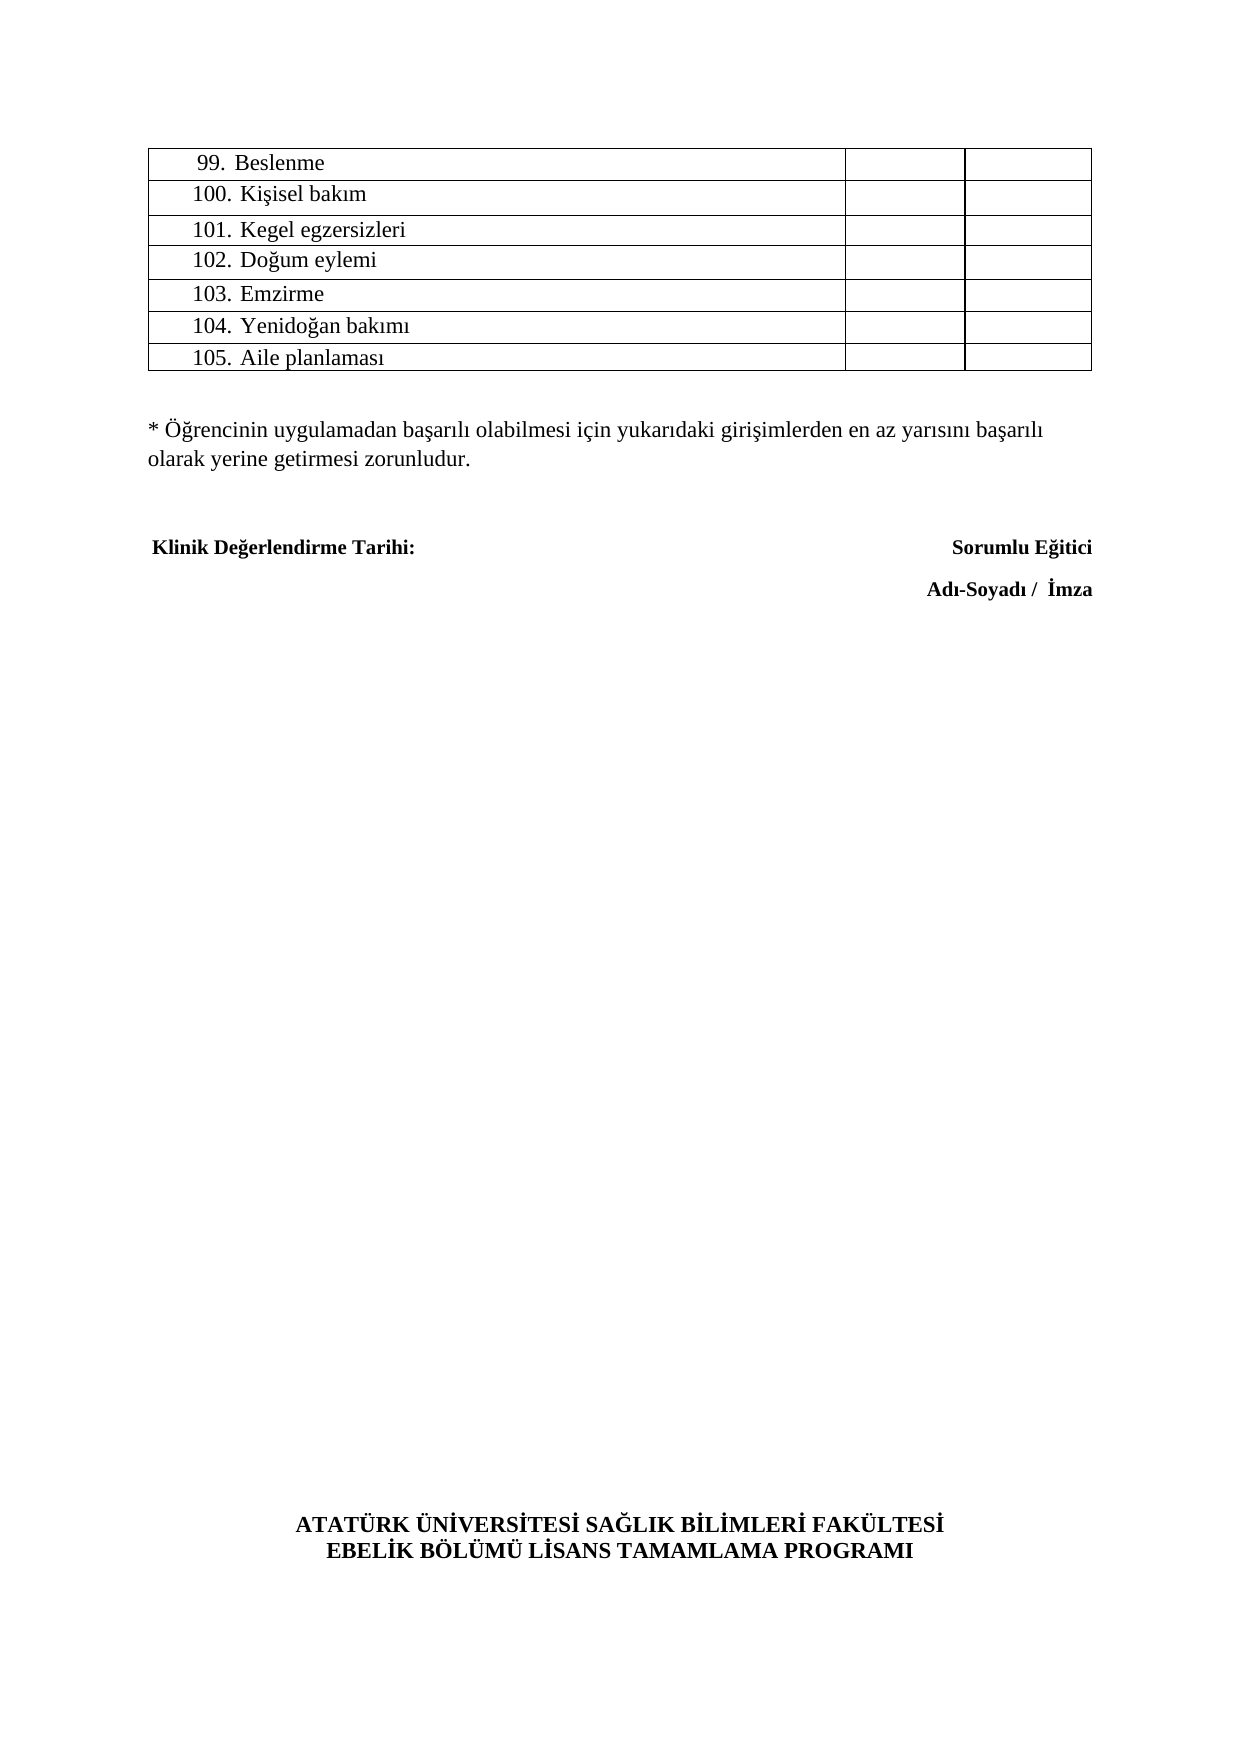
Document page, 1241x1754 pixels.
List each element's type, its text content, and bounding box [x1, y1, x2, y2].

table_cell [846, 181, 964, 215]
table_cell [846, 344, 964, 370]
table_cell [966, 216, 1091, 245]
text * Öğrencinin uygulamadan başarılı olabilmesi için yukarıdaki girişimlerden en az yarısını başarılı olarak yerine getirmesi zorunludur. [148, 416, 1093, 471]
text Adı-Soyadı / İmza [148, 577, 1093, 601]
table_cell Kegel egzersizleri [149, 216, 845, 245]
table_cell [846, 280, 964, 311]
table_cell [846, 216, 964, 245]
table_cell [846, 246, 964, 279]
text EBELİK BÖLÜMÜ LİSANS TAMAMLAMA PROGRAMI [148, 1537, 1093, 1563]
table_cell Emzirme [149, 280, 845, 311]
table_cell [966, 344, 1091, 370]
table_cell Yenidoğan bakımı [149, 312, 845, 343]
table_cell Beslenme [149, 149, 845, 179]
table_cell [966, 181, 1091, 215]
table_cell [966, 312, 1091, 343]
table_cell [966, 149, 1091, 179]
table_cell [846, 312, 964, 343]
table_cell [966, 246, 1091, 279]
text ATATÜRK ÜNİVERSİTESİ SAĞLIK BİLİMLERİ FAKÜLTESİ [148, 1511, 1093, 1537]
table_cell Aile planlaması [149, 344, 845, 370]
table_cell [846, 149, 964, 179]
table_cell Kişisel bakım [149, 181, 845, 215]
text Klinik Değerlendirme Tarihi: Sorumlu Eğitici [148, 535, 1093, 559]
table_cell [966, 280, 1091, 311]
table_cell Doğum eylemi [149, 246, 845, 279]
